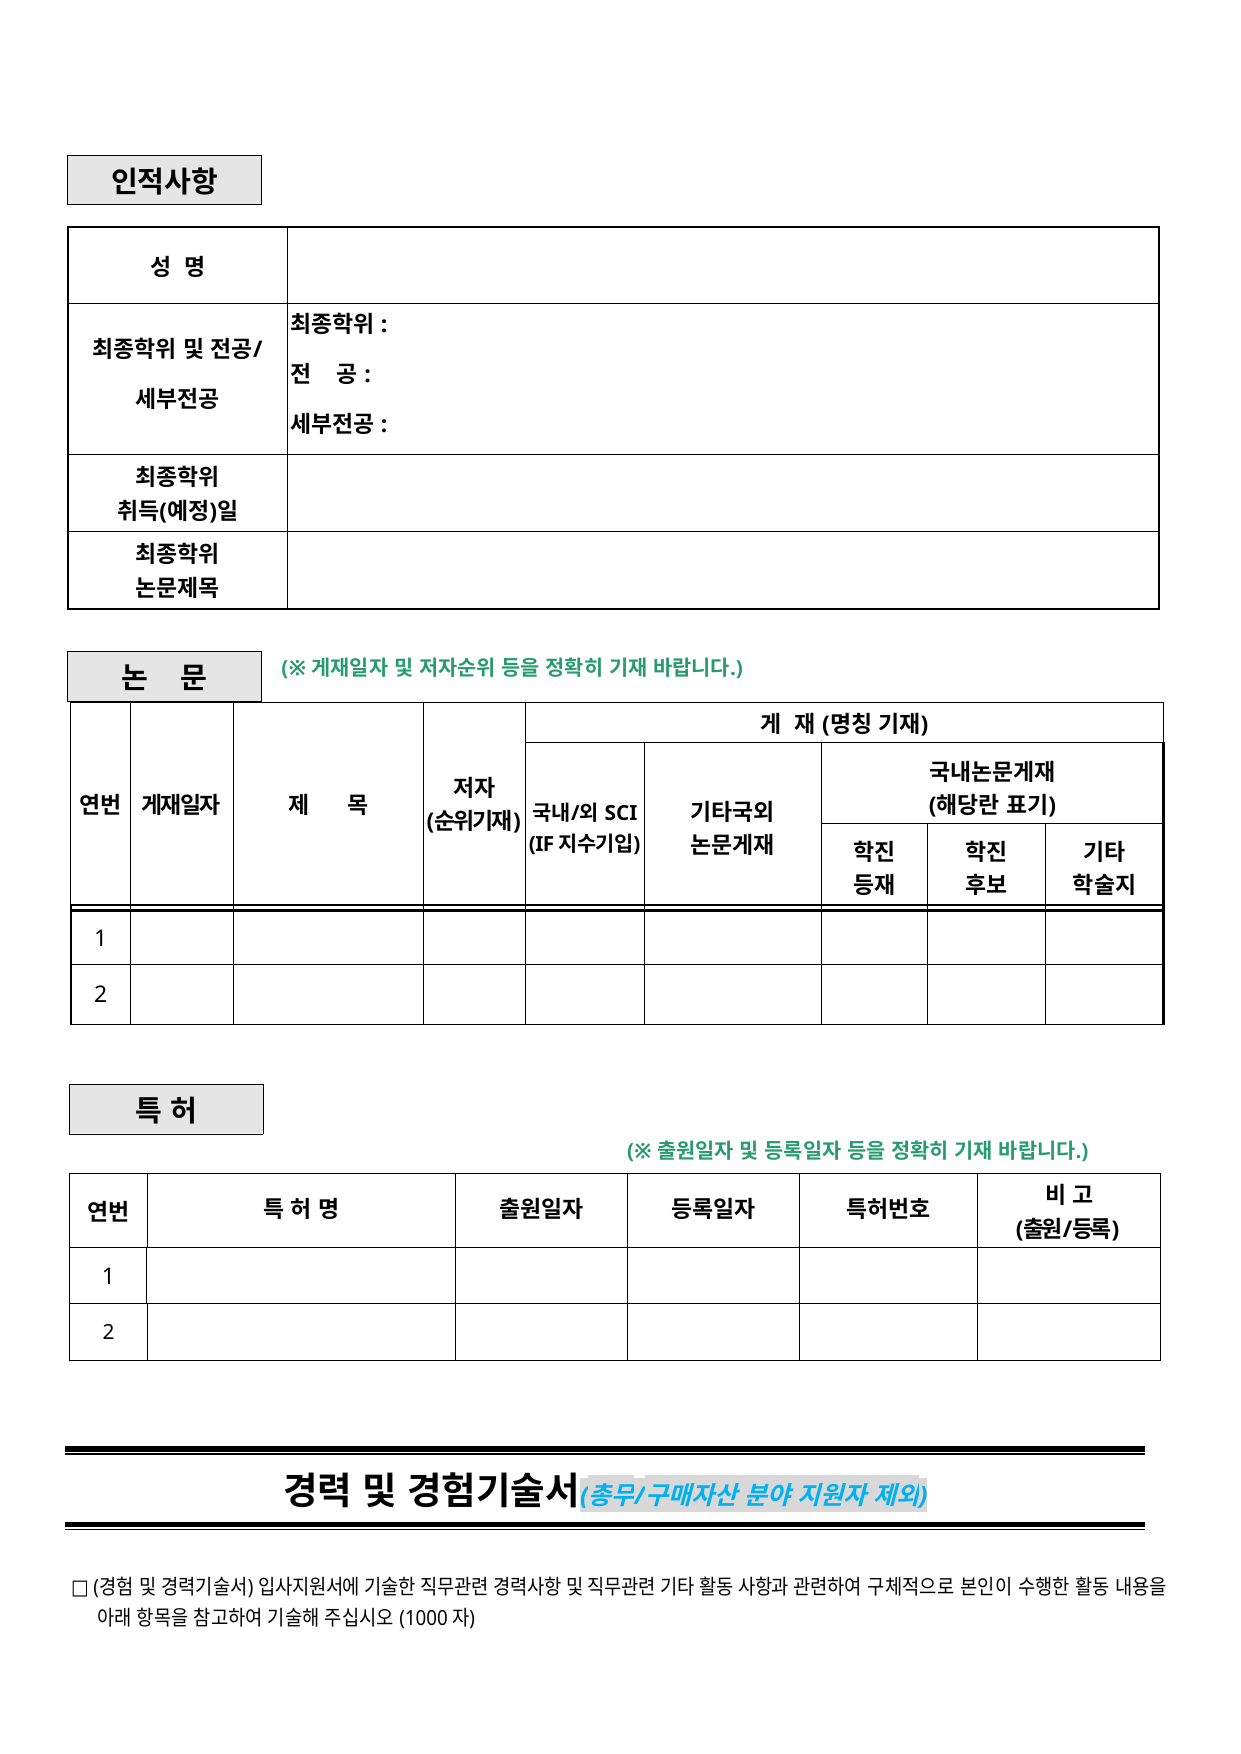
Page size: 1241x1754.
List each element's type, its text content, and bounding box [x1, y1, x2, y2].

table_cell [645, 965, 821, 1024]
table_cell [131, 965, 233, 1024]
table_cell 학진 등재 [822, 824, 927, 903]
table_cell [800, 1248, 977, 1303]
table_cell [928, 965, 1045, 1024]
table_cell 최종학위 : 전 공 : 세부전공 : [288, 304, 1158, 454]
text (※ 출원일자 및 등록일자 등을 정확히 기재 바랍니다.) [71, 1134, 1169, 1164]
table_cell 1 [72, 912, 130, 964]
table_cell [526, 965, 644, 1024]
table_cell [822, 912, 927, 964]
table_cell [288, 532, 1158, 608]
table_cell [628, 1248, 799, 1303]
table_cell 최종학위 취득(예정)일 [69, 455, 287, 531]
table_cell [628, 1304, 799, 1360]
table_cell [978, 1248, 1160, 1303]
table_cell [148, 1304, 455, 1360]
table_header 논 문 [68, 652, 261, 701]
table_header 제 목 [234, 703, 423, 903]
table_header 특허번호 [800, 1174, 977, 1247]
table_header [288, 228, 1158, 302]
table_cell [645, 912, 821, 964]
table_cell [1046, 912, 1162, 964]
table_cell [456, 1248, 627, 1303]
table_cell 1 [70, 1248, 146, 1303]
table_header 경력 및 경험기술서(총무/구매자산 분야 지원자 제외) [65, 1455, 1145, 1521]
text (※ 게재일자 및 저자순위 등을 정확히 기재 바랍니다.) [262, 651, 1169, 681]
table_header 게 재 (명칭 기재) [526, 703, 1163, 742]
table_cell [424, 965, 525, 1024]
table_cell [131, 912, 233, 964]
text □ (경험 및 경력기술서) 입사지원서에 기술한 직무관련 경력사항 및 직무관련 기타 활동 사항과 관련하여 구체적으로 본인이 수행한 활동 내용을 아래 항목을 참고하여 기술해 주십시오 (1000자) [71, 1570, 1169, 1631]
table_header 출원일자 [456, 1174, 627, 1247]
table_cell [526, 912, 644, 964]
table_cell [1046, 965, 1162, 1024]
table_header 게재일자 [131, 703, 233, 903]
table_cell [234, 912, 423, 964]
table_cell 최종학위 및 전공/ 세부전공 [69, 304, 287, 454]
table_cell [822, 965, 927, 1024]
table_cell [928, 912, 1045, 964]
table_cell [288, 455, 1158, 531]
table_header 성 명 [69, 228, 287, 302]
table_cell [234, 965, 423, 1024]
table_cell 기타 학술지 [1046, 824, 1162, 903]
table_cell 2 [72, 965, 130, 1024]
table_header 저자 (순위기재) [424, 703, 525, 903]
table_header 비 고 (출원/등록) [978, 1174, 1160, 1247]
table_header 연번 [70, 1174, 147, 1247]
table_cell 2 [70, 1304, 147, 1360]
table_cell 최종학위 논문제목 [69, 532, 287, 608]
table_cell [147, 1248, 455, 1303]
table_cell 국내논문게재 (해당란 표기) [822, 743, 1162, 823]
table_cell 기타국외 논문게재 [645, 743, 821, 903]
table_header 인적사항 [68, 156, 261, 204]
table_cell [456, 1304, 627, 1360]
table_header 연번 [71, 703, 130, 903]
table_header 등록일자 [628, 1174, 799, 1247]
table_cell [800, 1304, 977, 1360]
table_cell 국내/외 SCI (IF지수기입) [526, 743, 644, 903]
table_cell 학진 후보 [928, 824, 1045, 903]
table_cell [424, 912, 525, 964]
table_cell [978, 1304, 1160, 1360]
table_header 특 허 명 [148, 1174, 455, 1247]
table_header 특 허 [70, 1085, 263, 1133]
